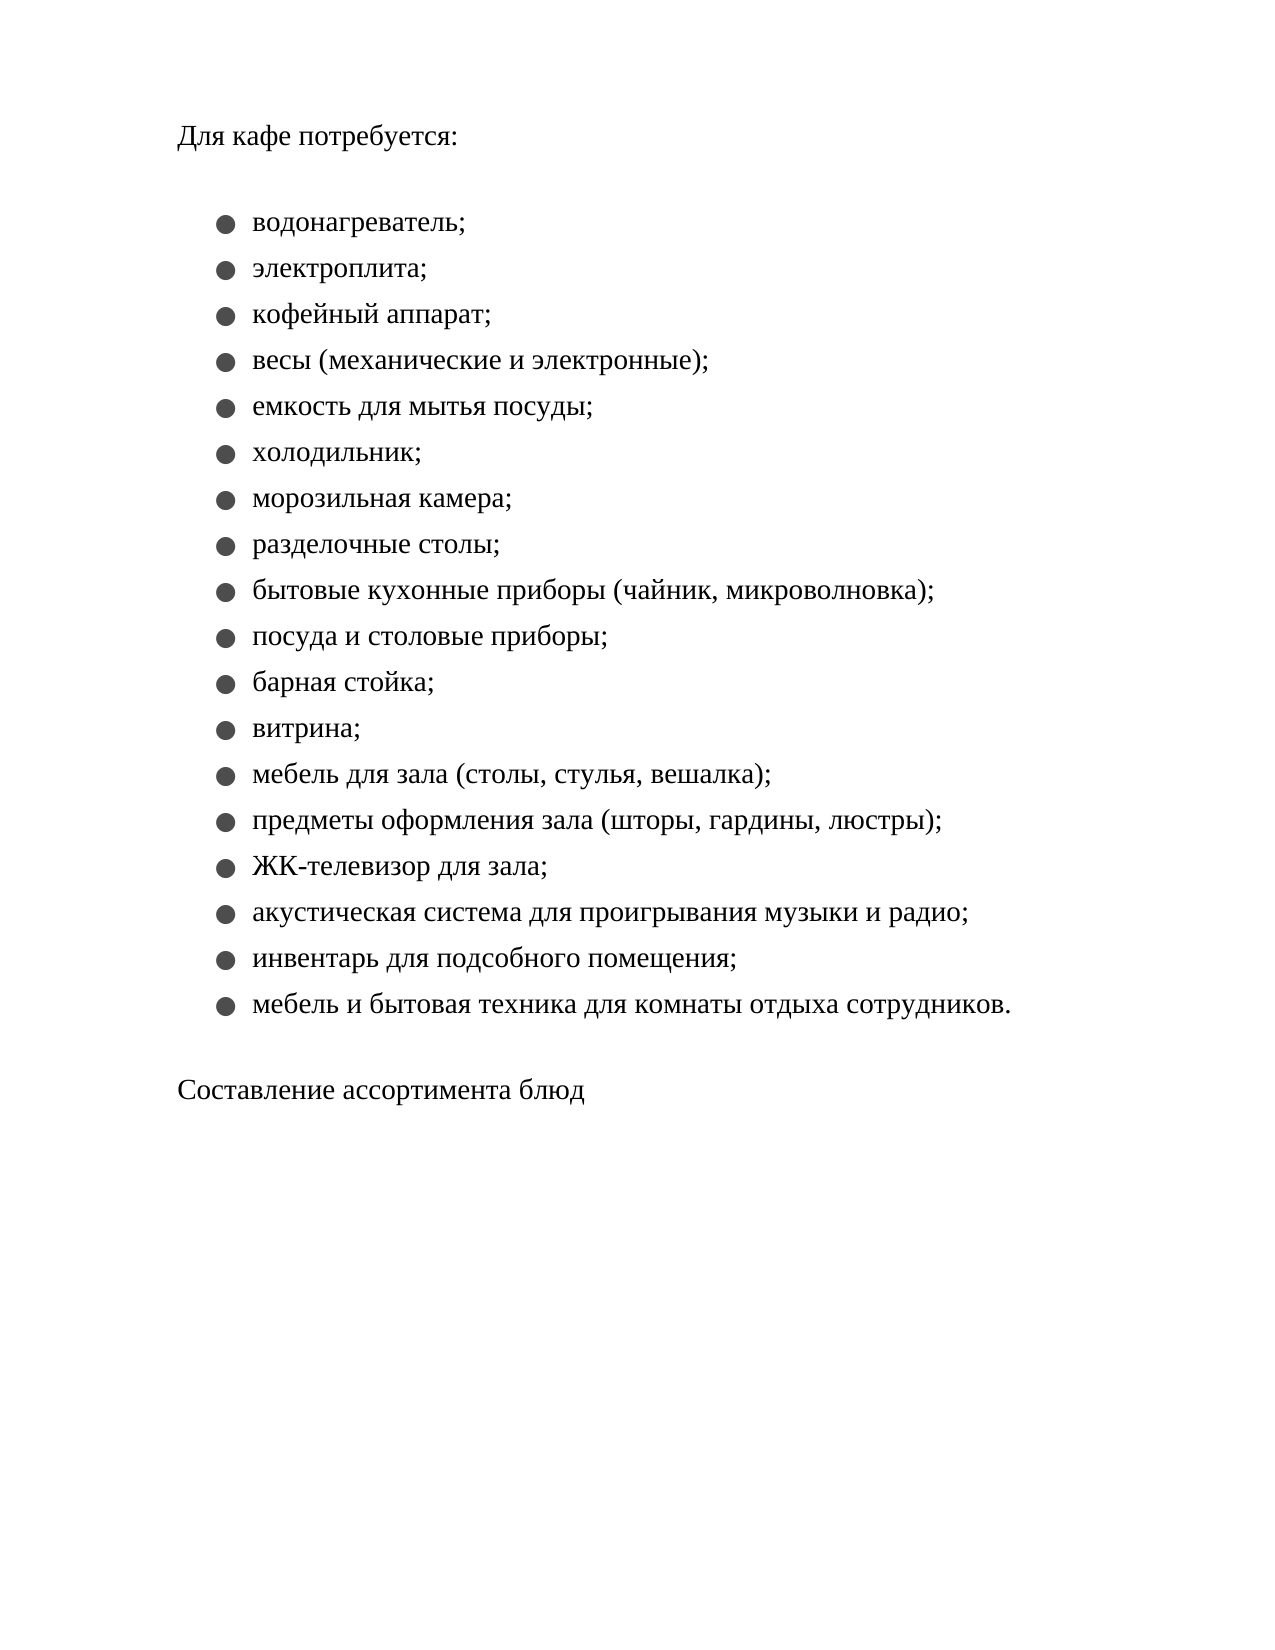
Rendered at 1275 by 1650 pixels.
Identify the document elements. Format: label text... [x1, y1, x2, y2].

list кофейный аппарат; [214, 289, 1266, 336]
list разделочные столы; [214, 520, 1266, 566]
list мебель для зала (столы, стулья, вешалка); [214, 750, 1266, 796]
list холодильник; [214, 428, 1266, 474]
list барная стойка; [214, 658, 1266, 704]
list витрина; [214, 704, 1266, 750]
list мебель и бытовая техника для комнаты отдыха сотрудников. [214, 980, 1266, 1026]
list емкость для мытья посуды; [214, 382, 1266, 428]
list инвентарь для подсобного помещения; [214, 934, 1266, 980]
text Для кафе потребуется: [177, 118, 1216, 152]
list электроплита; [214, 243, 1266, 289]
list водонагреватель; [214, 197, 1266, 243]
list посуда и столовые приборы; [214, 612, 1266, 658]
list бытовые кухонные приборы (чайник, микроволновка); [214, 566, 1266, 612]
list весы (механические и электронные); [214, 336, 1266, 382]
list ЖК-телевизор для зала; [214, 842, 1266, 888]
list предметы оформления зала (шторы, гардины, люстры); [214, 796, 1266, 842]
subtitle Составление ассортимента блюд [177, 1072, 1216, 1112]
list акустическая система для проигрывания музыки и радио; [214, 888, 1266, 934]
list морозильная камера; [214, 474, 1266, 520]
